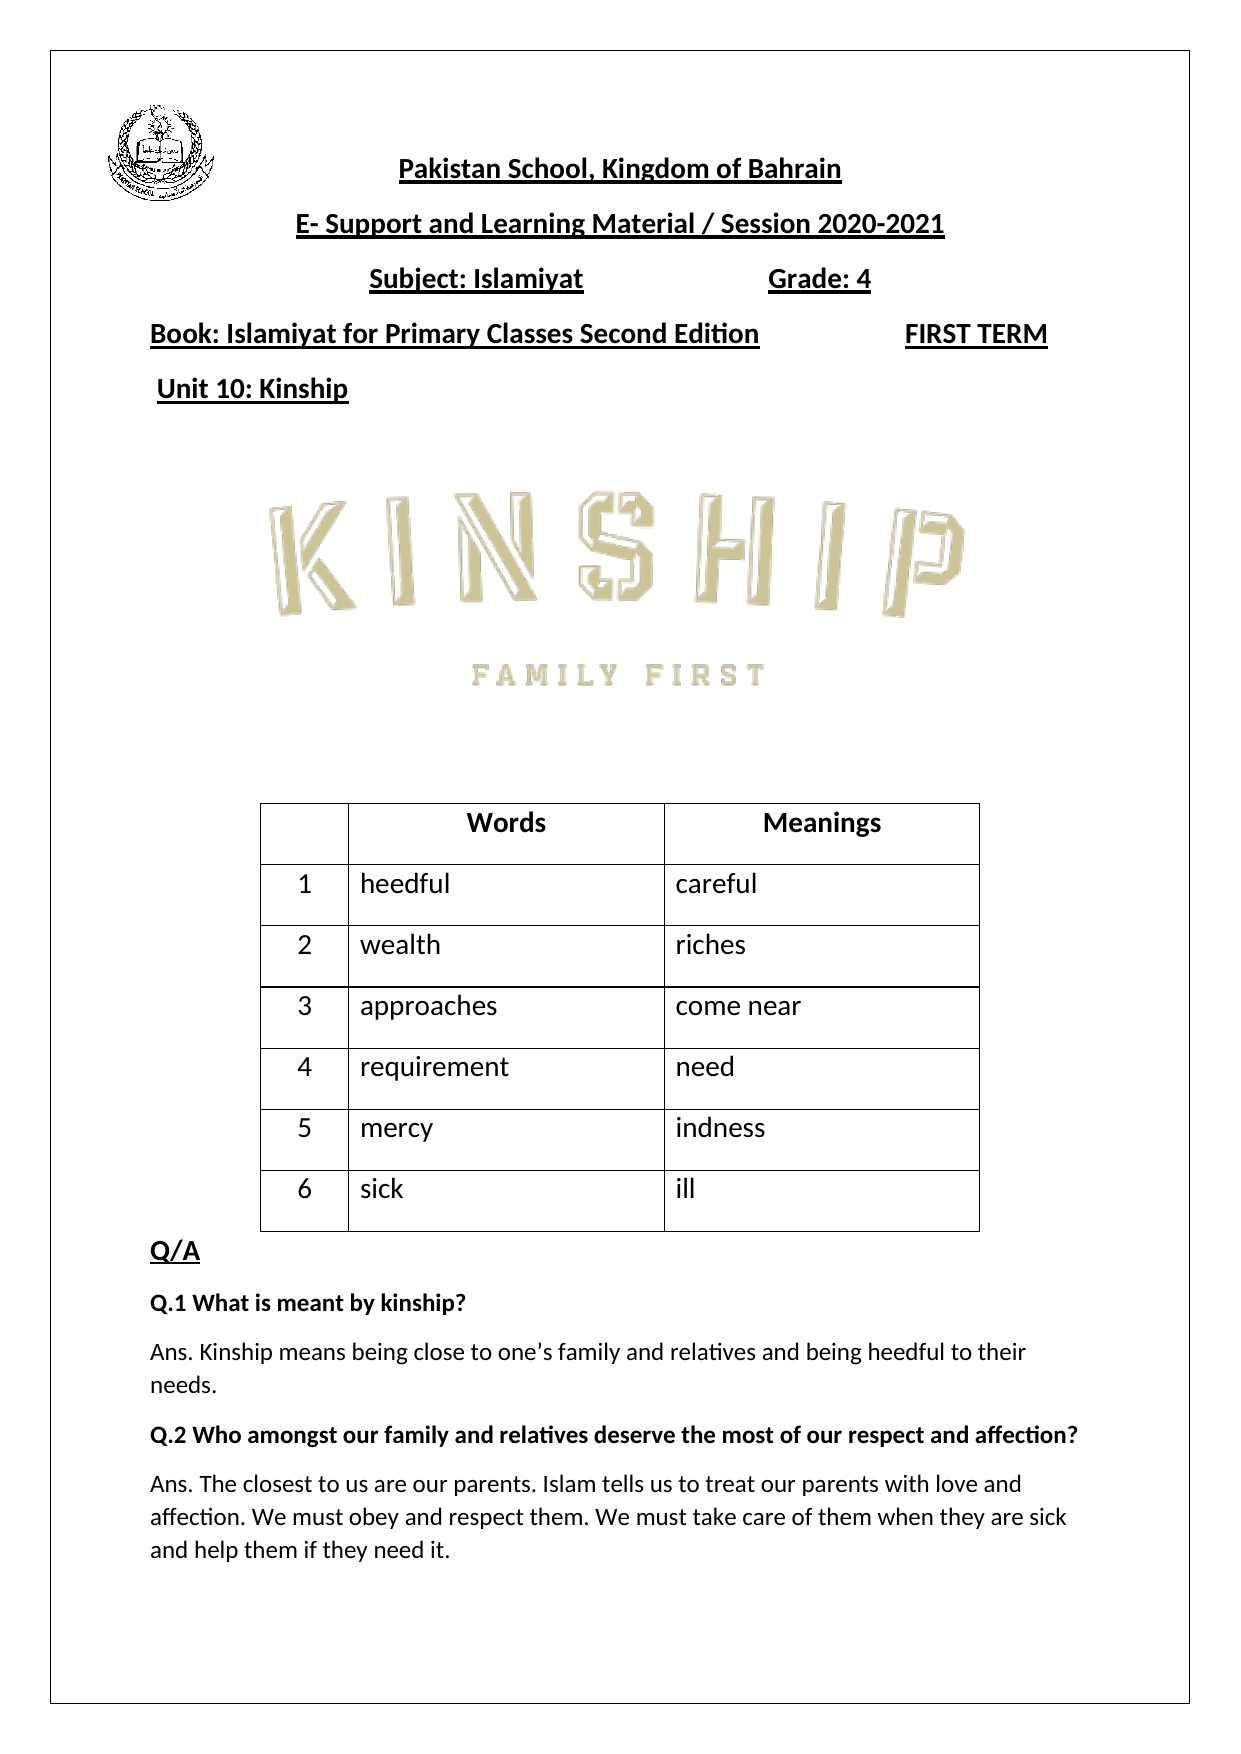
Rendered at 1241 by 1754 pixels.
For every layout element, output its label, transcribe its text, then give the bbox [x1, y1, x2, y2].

table_cell requirement [349, 1049, 664, 1108]
table_cell sick [349, 1171, 664, 1231]
table_cell 5 [261, 1110, 348, 1169]
table_cell 4 [261, 1049, 348, 1108]
table_cell 3 [261, 988, 348, 1047]
table_cell need [665, 1049, 979, 1108]
picture [264, 485, 974, 692]
table_cell 2 [261, 926, 348, 986]
text E- Support and Learning Material / Session 2020-2021 [150, 205, 1090, 241]
text Ans. Kinship means being close to one’s family and relatives and being heedful to their needs. [150, 1336, 1090, 1400]
text Subject: Islamiyat Grade: 4 [150, 260, 1090, 296]
table_cell mercy [349, 1110, 664, 1169]
table_header Words [349, 804, 664, 864]
table_header [261, 804, 348, 864]
table_header Meanings [665, 804, 979, 864]
table_cell riches [665, 926, 979, 986]
text Pakistan School, Kingdom of Bahrain [216, 150, 1090, 186]
table_cell come near [665, 988, 979, 1047]
table_cell indness [665, 1110, 979, 1169]
table_cell 6 [261, 1171, 348, 1231]
table_cell careful [665, 865, 979, 925]
table_cell wealth [349, 926, 664, 986]
text Q/A [150, 1232, 1090, 1267]
table_cell approaches [349, 988, 664, 1047]
text Q.2 Who amongst our family and relatives deserve the most of our respect and affection? [150, 1419, 1090, 1449]
picture [106, 103, 216, 205]
table_cell ill [665, 1171, 979, 1231]
text Ans. The closest to us are our parents. Islam tells us to treat our parents with love and affection. We must obey and respect them. We must take care of them when they are sick and help them if they need it. [150, 1468, 1090, 1565]
table_cell 1 [261, 865, 348, 925]
table_cell heedful [349, 865, 664, 925]
text Unit 10: Kinship [150, 370, 1090, 406]
text Q.1 What is meant by kinship? [150, 1287, 1090, 1317]
text Book: Islamiyat for Primary Classes Second Edition FIRST TERM [150, 315, 1090, 351]
